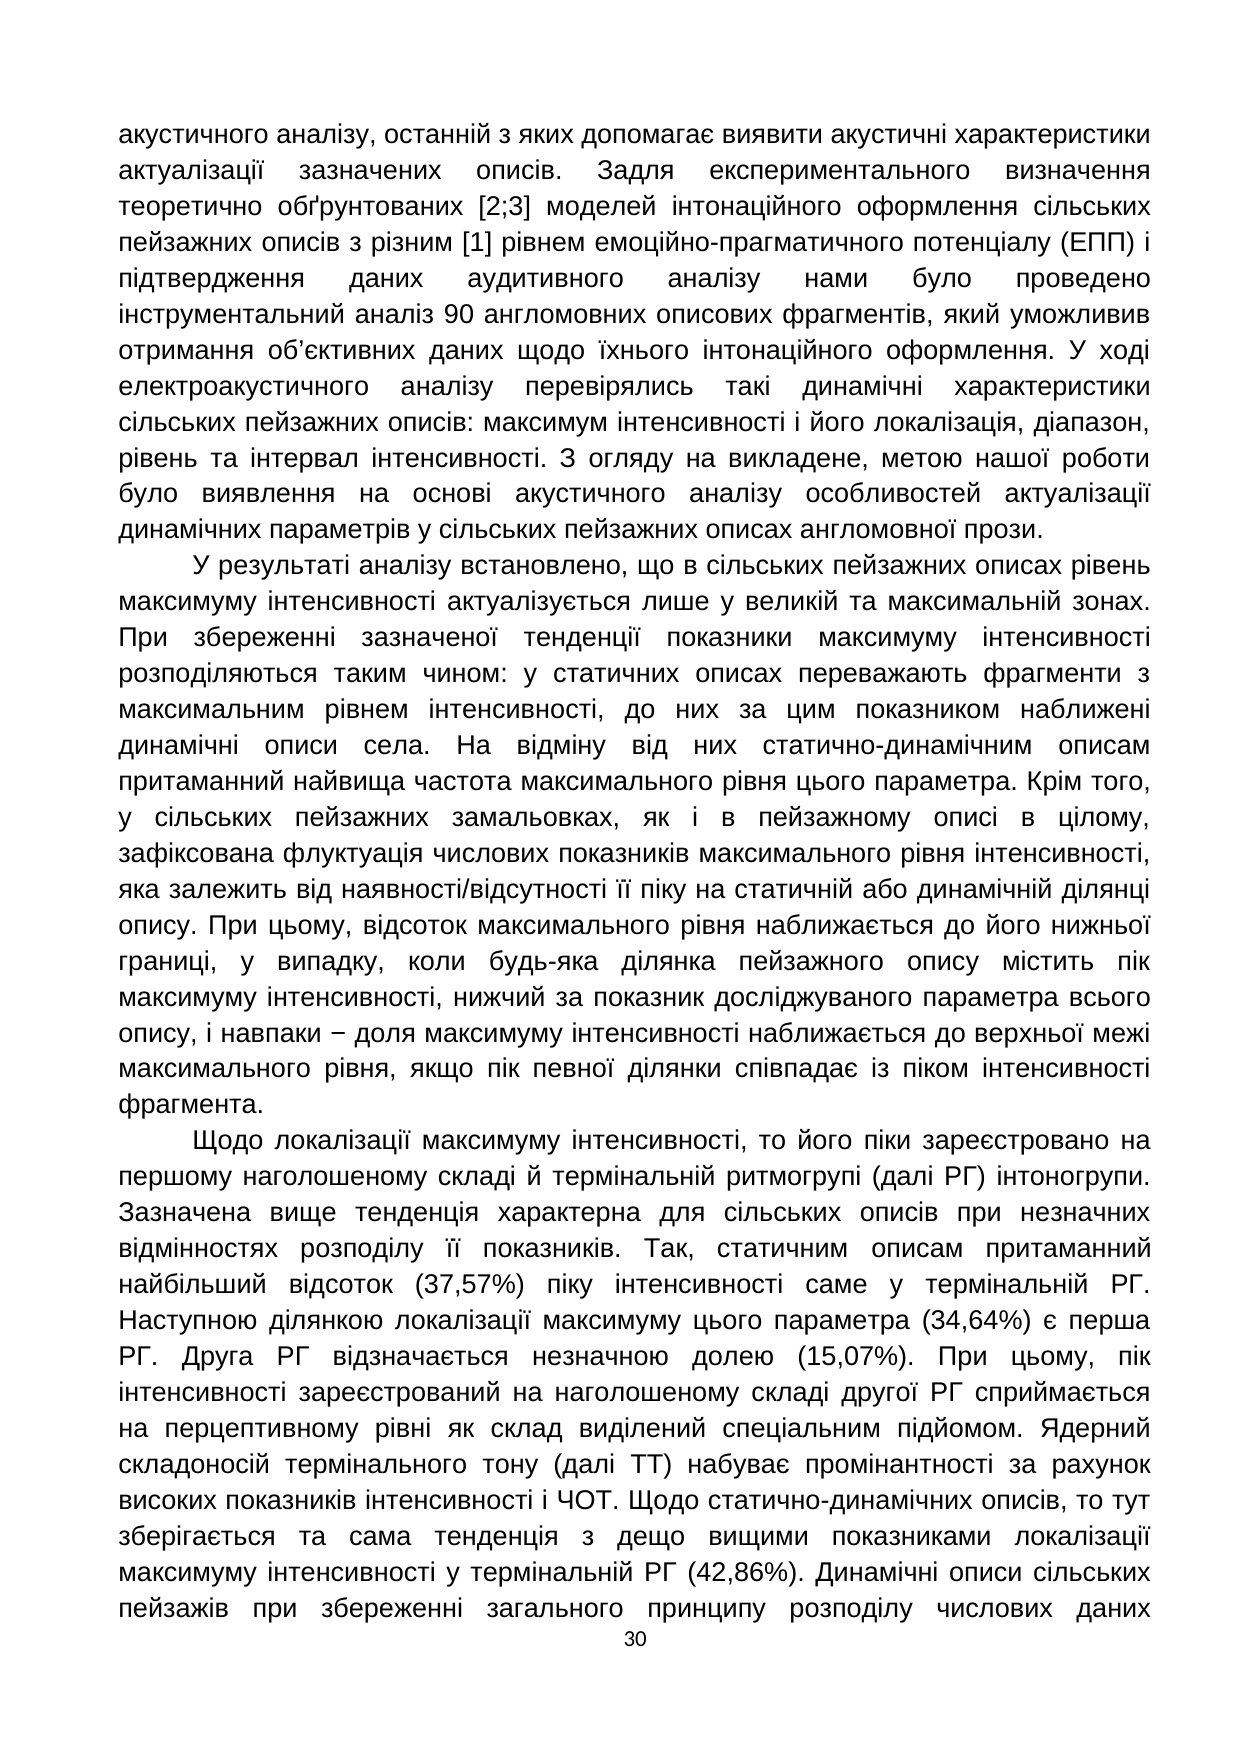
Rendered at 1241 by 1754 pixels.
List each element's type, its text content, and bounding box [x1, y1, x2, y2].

text У результаті аналізу встановлено, що в сільських пейзажних описах рівень максимуму інтенсивності актуалізується лише у великій та максимальній зонах. При збереженні зазначеної тенденції показники максимуму інтенсивності розподіляються таким чином: у статичних описах переважають фрагменти з максимальним рівнем інтенсивності, до них за цим показником наближені динамічні описи села. На відміну від них статично-динамічним описам притаманний найвища частота максимального рівня цього параметра. Крім того, у сільських пейзажних замальовках, як і в пейзажному описі в цілому, зафіксована флуктуація числових показників максимального рівня інтенсивності, яка залежить від наявності/відсутності її піку на статичній або динамічній ділянці опису. При цьому, відсоток максимального рівня наближається до його нижньої границі, у випадку, коли будь-яка ділянка пейзажного опису містить пік максимуму інтенсивності, нижчий за показник досліджуваного параметра всього опису, і навпаки − доля максимуму інтенсивності наближається до верхньої межі максимального рівня, якщо пік певної ділянки співпадає із піком інтенсивності фрагмента. [118, 549, 1152, 1120]
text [118, 118, 1152, 545]
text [118, 1124, 1152, 1623]
